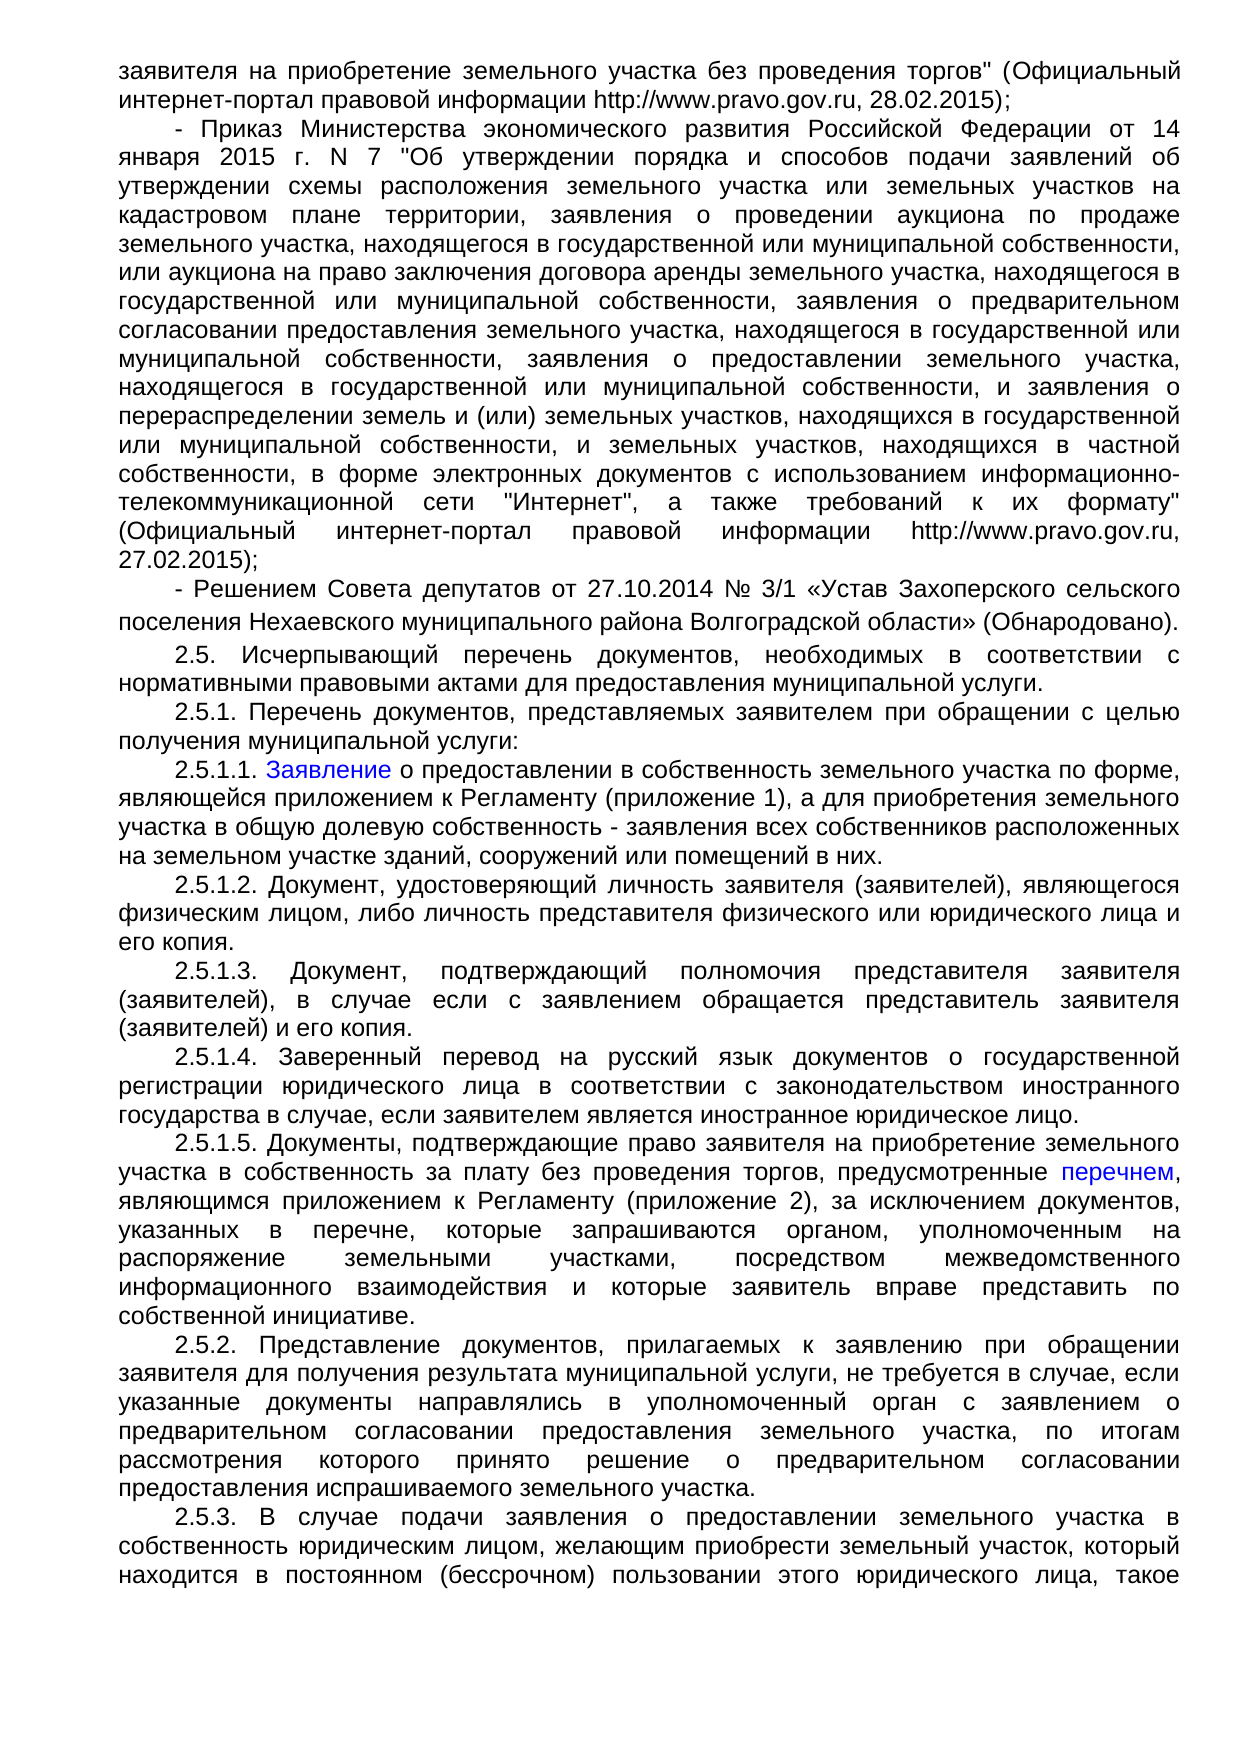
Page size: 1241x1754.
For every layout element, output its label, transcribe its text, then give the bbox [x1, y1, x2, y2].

text 2.5.1.2. Документ, удостоверяющий личность заявителя (заявителей), являющегося физическим лицом, либо личность представителя физического или юридического лица и его копия. [118, 869, 1181, 956]
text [118, 1502, 1181, 1588]
text 2.5.1.1. Заявление о предоставлении в собственность земельного участка по форме, являющейся приложением к Регламенту (приложение 1), а для приобретения земельного участка в общую долевую собственность - заявления всех собственников расположенных на земельном участке зданий, сооружений или помещений в них. [118, 754, 1181, 869]
text 2.5.1. Перечень документов, представляемых заявителем при обращении с целью получения муниципальной услуги: [118, 697, 1181, 754]
text 2.5.1.4. Заверенный перевод на русский язык документов о государственной регистрации юридического лица в соответствии с законодательством иностранного государства в случае, если заявителем является иностранное юридическое лицо. [118, 1042, 1181, 1128]
text - Приказ Министерства экономического развития Российской Федерации от 14 января 2015 г. N 7 "Об утверждении порядка и способов подачи заявлений об утверждении схемы расположения земельного участка или земельных участков на кадастровом плане территории, заявления о проведении аукциона по продаже земельного участка, находящегося в государственной или муниципальной собственности, или аукциона на право заключения договора аренды земельного участка, находящегося в государственной или муниципальной собственности, заявления о предварительном согласовании предоставления земельного участка, находящегося в государственной или муниципальной собственности, заявления о предоставлении земельного участка, находящегося в государственной или муниципальной собственности, и заявления о перераспределении земель и (или) земельных участков, находящихся в государственной или муниципальной собственности, и земельных участков, находящихся в частной собственности, в форме электронных документов с использованием информационно-телекоммуникационной сети "Интернет", а также требований к их формату" (Официальный интернет-портал правовой информации http://www.pravo.gov.ru, 27.02.2015); [118, 113, 1181, 573]
text 2.5. Исчерпывающий перечень документов, необходимых в соответствии с нормативными правовыми актами для предоставления муниципальной услуги. [118, 639, 1181, 697]
text 2.5.1.3. Документ, подтверждающий полномочия представителя заявителя (заявителей), в случае если с заявлением обращается представитель заявителя (заявителей) и его копия. [118, 956, 1181, 1042]
text - Решением Совета депутатов от 27.10.2014 № 3/1 «Устав Захоперского сельского поселения Нехаевского муниципального района Волгоградской области» (Обнародовано). [118, 573, 1181, 635]
text 2.5.2. Представление документов, прилагаемых к заявлению при обращении заявителя для получения результата муниципальной услуги, не требуется в случае, если указанные документы направлялись в уполномоченный орган с заявлением о предварительном согласовании предоставления земельного участка, по итогам рассмотрения которого принято решение о предварительном согласовании предоставления испрашиваемого земельного участка. [118, 1329, 1181, 1502]
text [118, 56, 1181, 113]
text 2.5.1.5. Документы, подтверждающие право заявителя на приобретение земельного участка в собственность за плату без проведения торгов, предусмотренные перечнем, являющимся приложением к Регламенту (приложение 2), за исключением документов, указанных в перечне, которые запрашиваются органом, уполномоченным на распоряжение земельными участками, посредством межведомственного информационного взаимодействия и которые заявитель вправе представить по собственной инициативе. [118, 1128, 1181, 1329]
